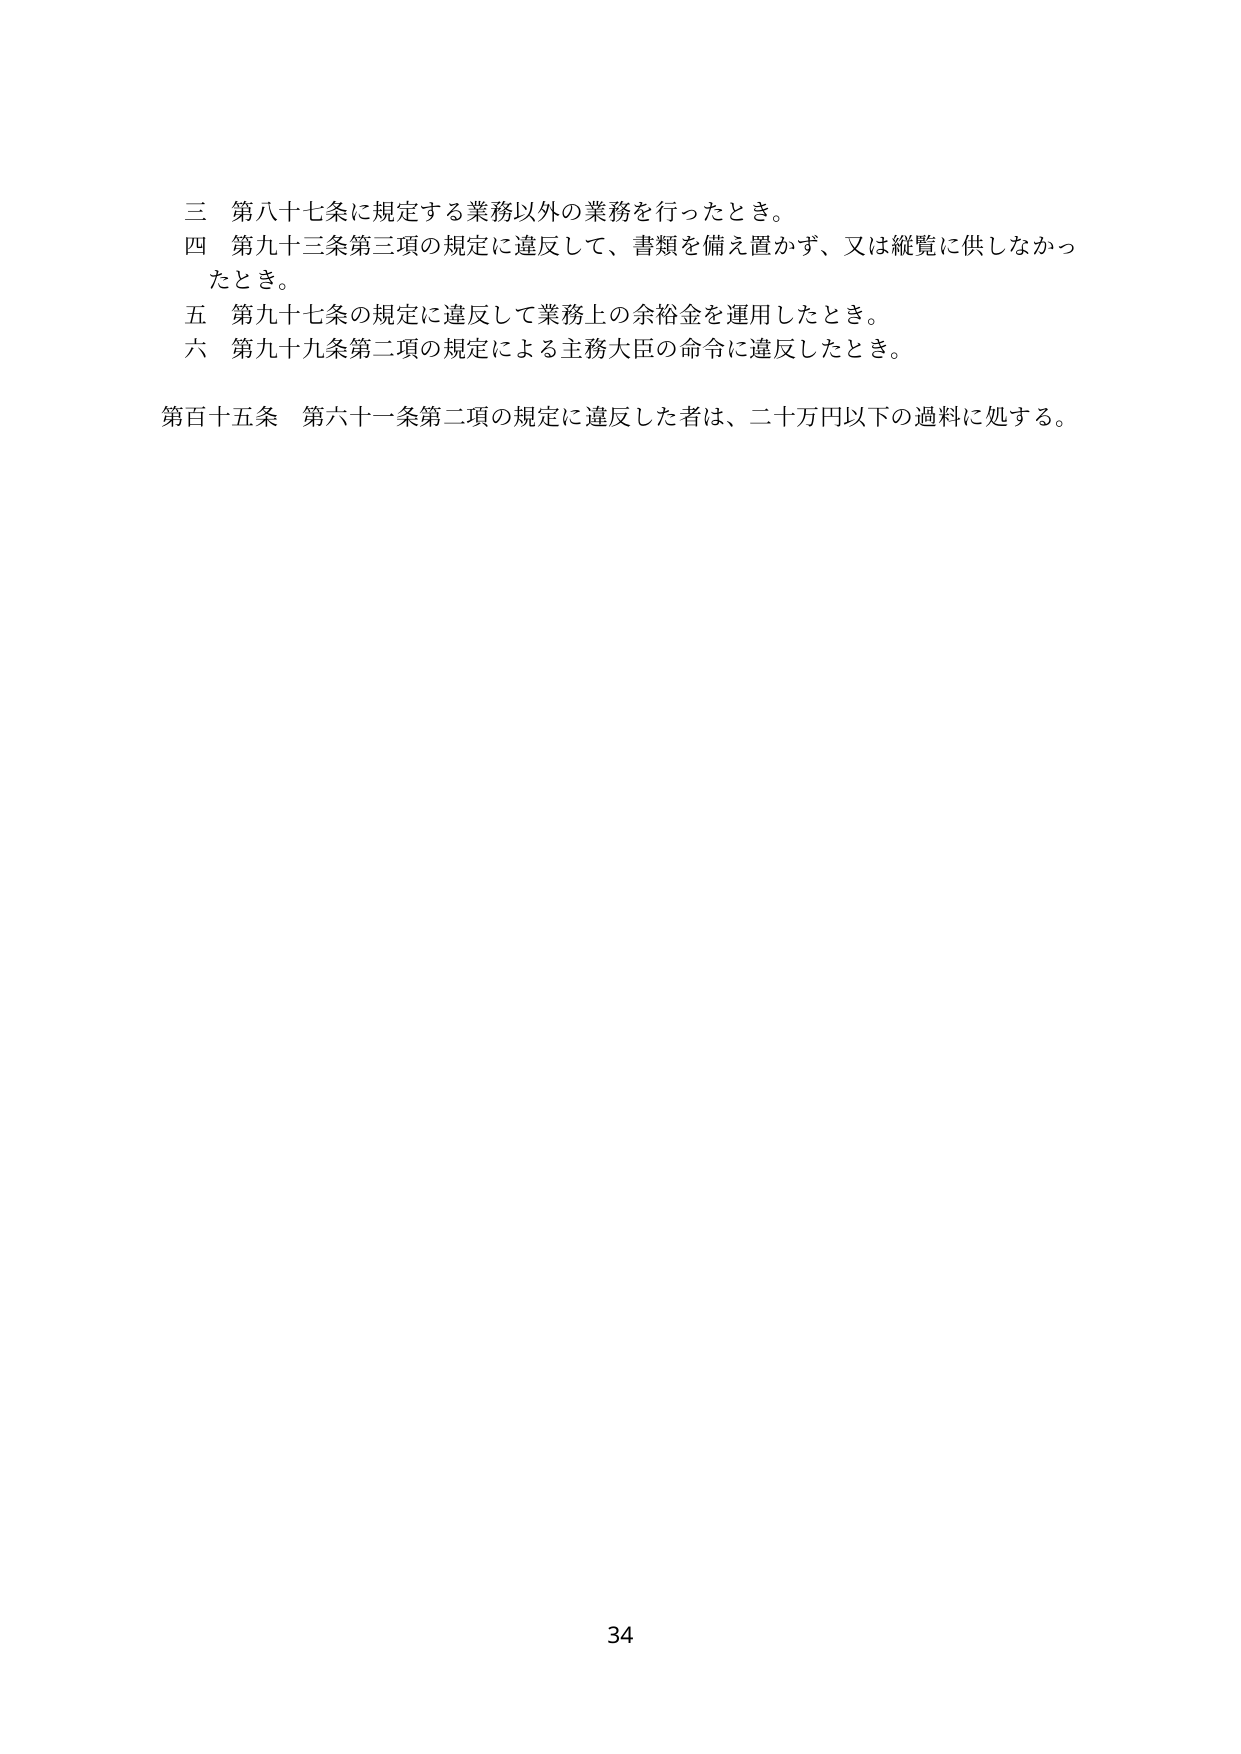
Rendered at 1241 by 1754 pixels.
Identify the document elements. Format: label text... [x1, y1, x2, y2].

text 第百十五条 第六十一条第二項の規定に違反した者は、二十万円以下の過料に処する。 [161, 399, 1079, 433]
text 五 第九十七条の規定に違反して業務上の余裕金を運用したとき。 [184, 296, 1079, 330]
text 三 第八十七条に規定する業務以外の業務を行ったとき。 [184, 194, 1079, 228]
text 四 第九十三条第三項の規定に違反して、書類を備え置かず、又は縦覧に供しなかったとき。 [184, 228, 1079, 296]
text 六 第九十九条第二項の規定による主務大臣の命令に違反したとき。 [184, 330, 1079, 364]
